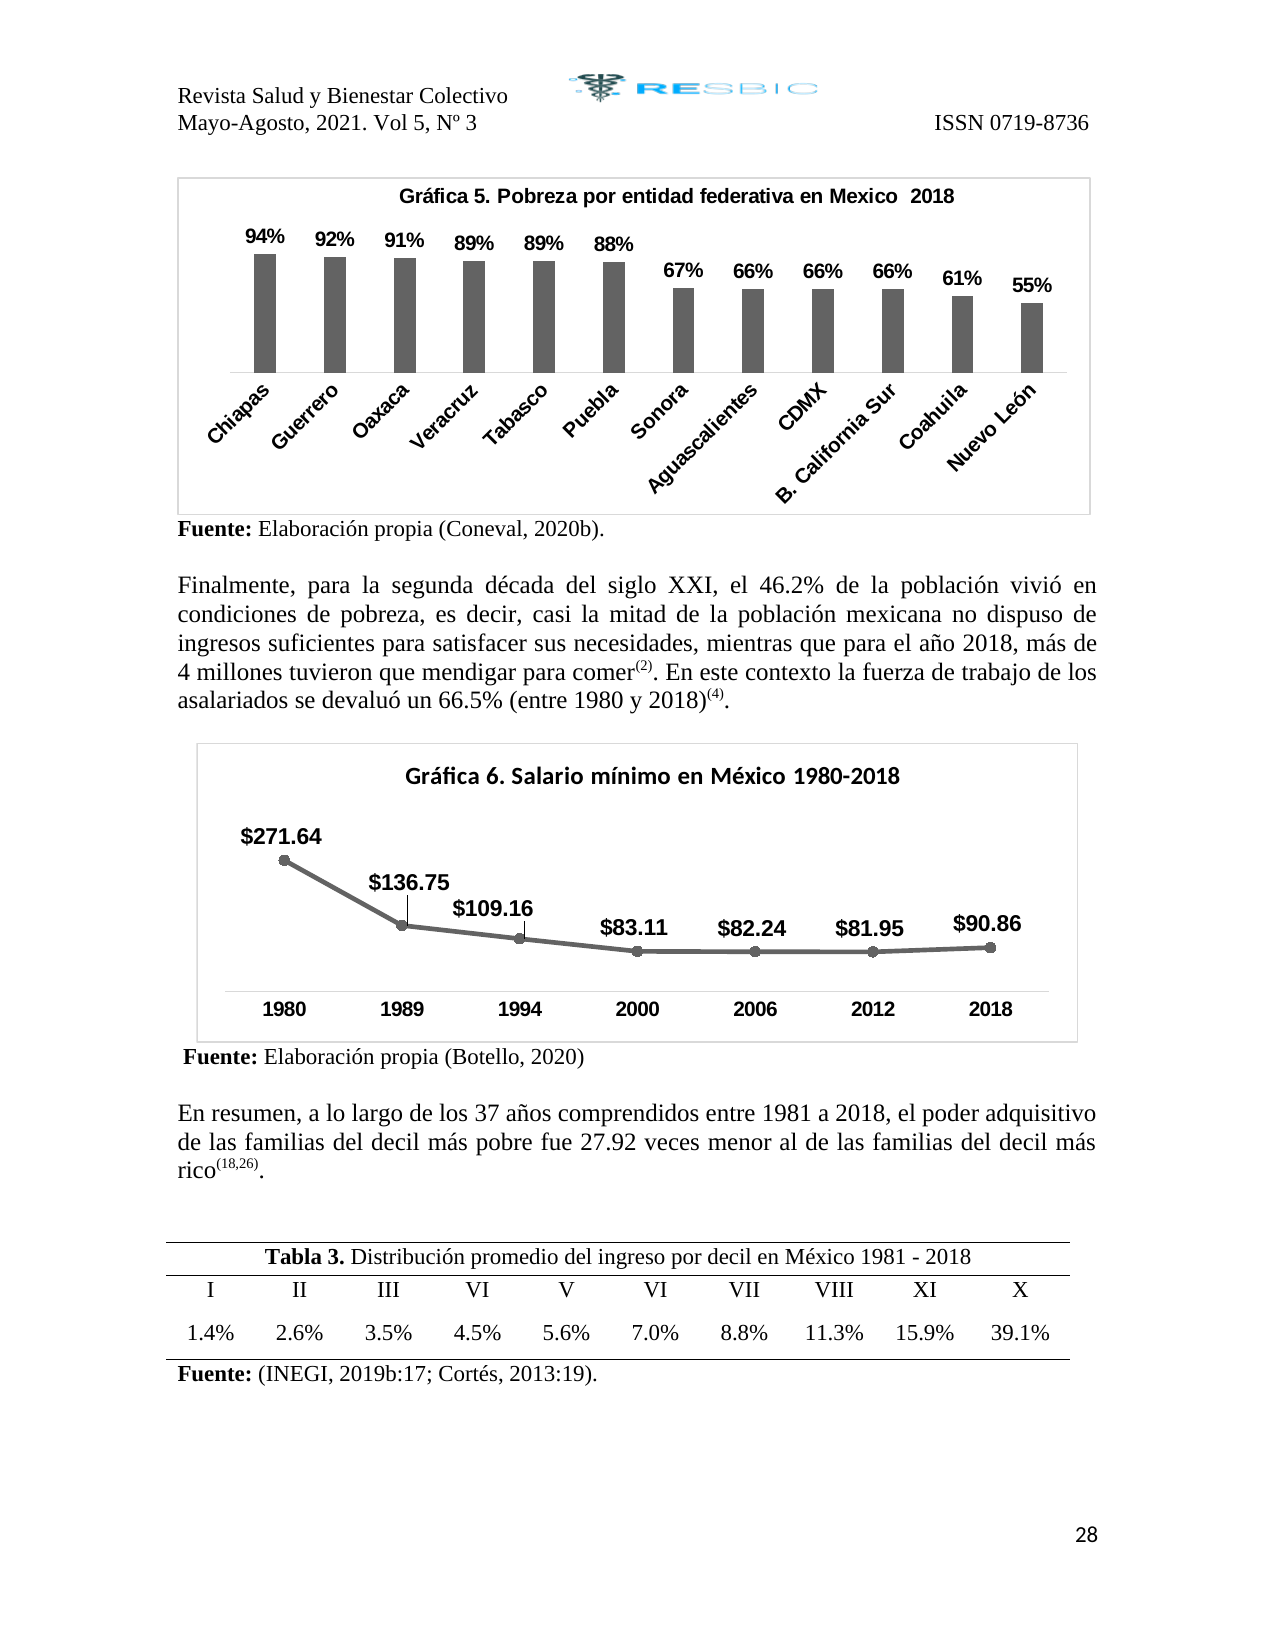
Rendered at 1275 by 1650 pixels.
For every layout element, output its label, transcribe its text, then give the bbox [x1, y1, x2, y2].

table_cell 5.6% [522, 1319, 611, 1359]
table_cell XI [879, 1276, 970, 1319]
picture [559, 73, 830, 104]
table_cell I [166, 1276, 255, 1319]
table_cell VII [700, 1276, 789, 1319]
text Fuente: Elaboración propia (Botello, 2020) [177, 1043, 1098, 1069]
table_cell X [970, 1276, 1070, 1319]
text Fuente: (INEGI, 2019b:17; Cortés, 2013:19). [177, 1360, 1098, 1386]
table_cell 7.0% [611, 1319, 700, 1359]
table_cell 39.1% [970, 1319, 1070, 1359]
table_cell V [522, 1276, 611, 1319]
table_cell 2.6% [255, 1319, 344, 1359]
table_header Tabla 3. Distribución promedio del ingreso por decil en México 1981 - 2018 [166, 1243, 1070, 1274]
table_cell 3.5% [344, 1319, 433, 1359]
text Fuente: Elaboración propia (Coneval, 2020b). [177, 177, 1098, 542]
table_cell III [344, 1276, 433, 1319]
table_cell VI [433, 1276, 522, 1319]
table_cell VIII [789, 1276, 879, 1319]
table_cell 11.3% [789, 1319, 879, 1359]
text Finalmente, para la segunda década del siglo XXI, el 46.2% de la población vivió en condiciones de pobreza, es decir, casi la mitad de la población mexicana no dispuso de ingresos suficientes para satisfacer sus necesidades, mientras que para el año 2018, más de 4 millones tuvieron que mendigar para comer(2). En este contexto la fuerza de trabajo de los asalariados se devaluó un 66.5% (entre 1980 y 2018)(4). [177, 570, 1098, 714]
table_cell 1.4% [166, 1319, 255, 1359]
table_cell VI [611, 1276, 700, 1319]
table_cell 4.5% [433, 1319, 522, 1359]
text En resumen, a lo largo de los 37 años comprendidos entre 1981 a 2018, el poder adquisitivo de las familias del decil más pobre fue 27.92 veces menor al de las familias del decil más rico(18,26). [177, 1098, 1098, 1184]
table_cell 15.9% [879, 1319, 970, 1359]
table_cell II [255, 1276, 344, 1319]
table_cell 8.8% [700, 1319, 789, 1359]
